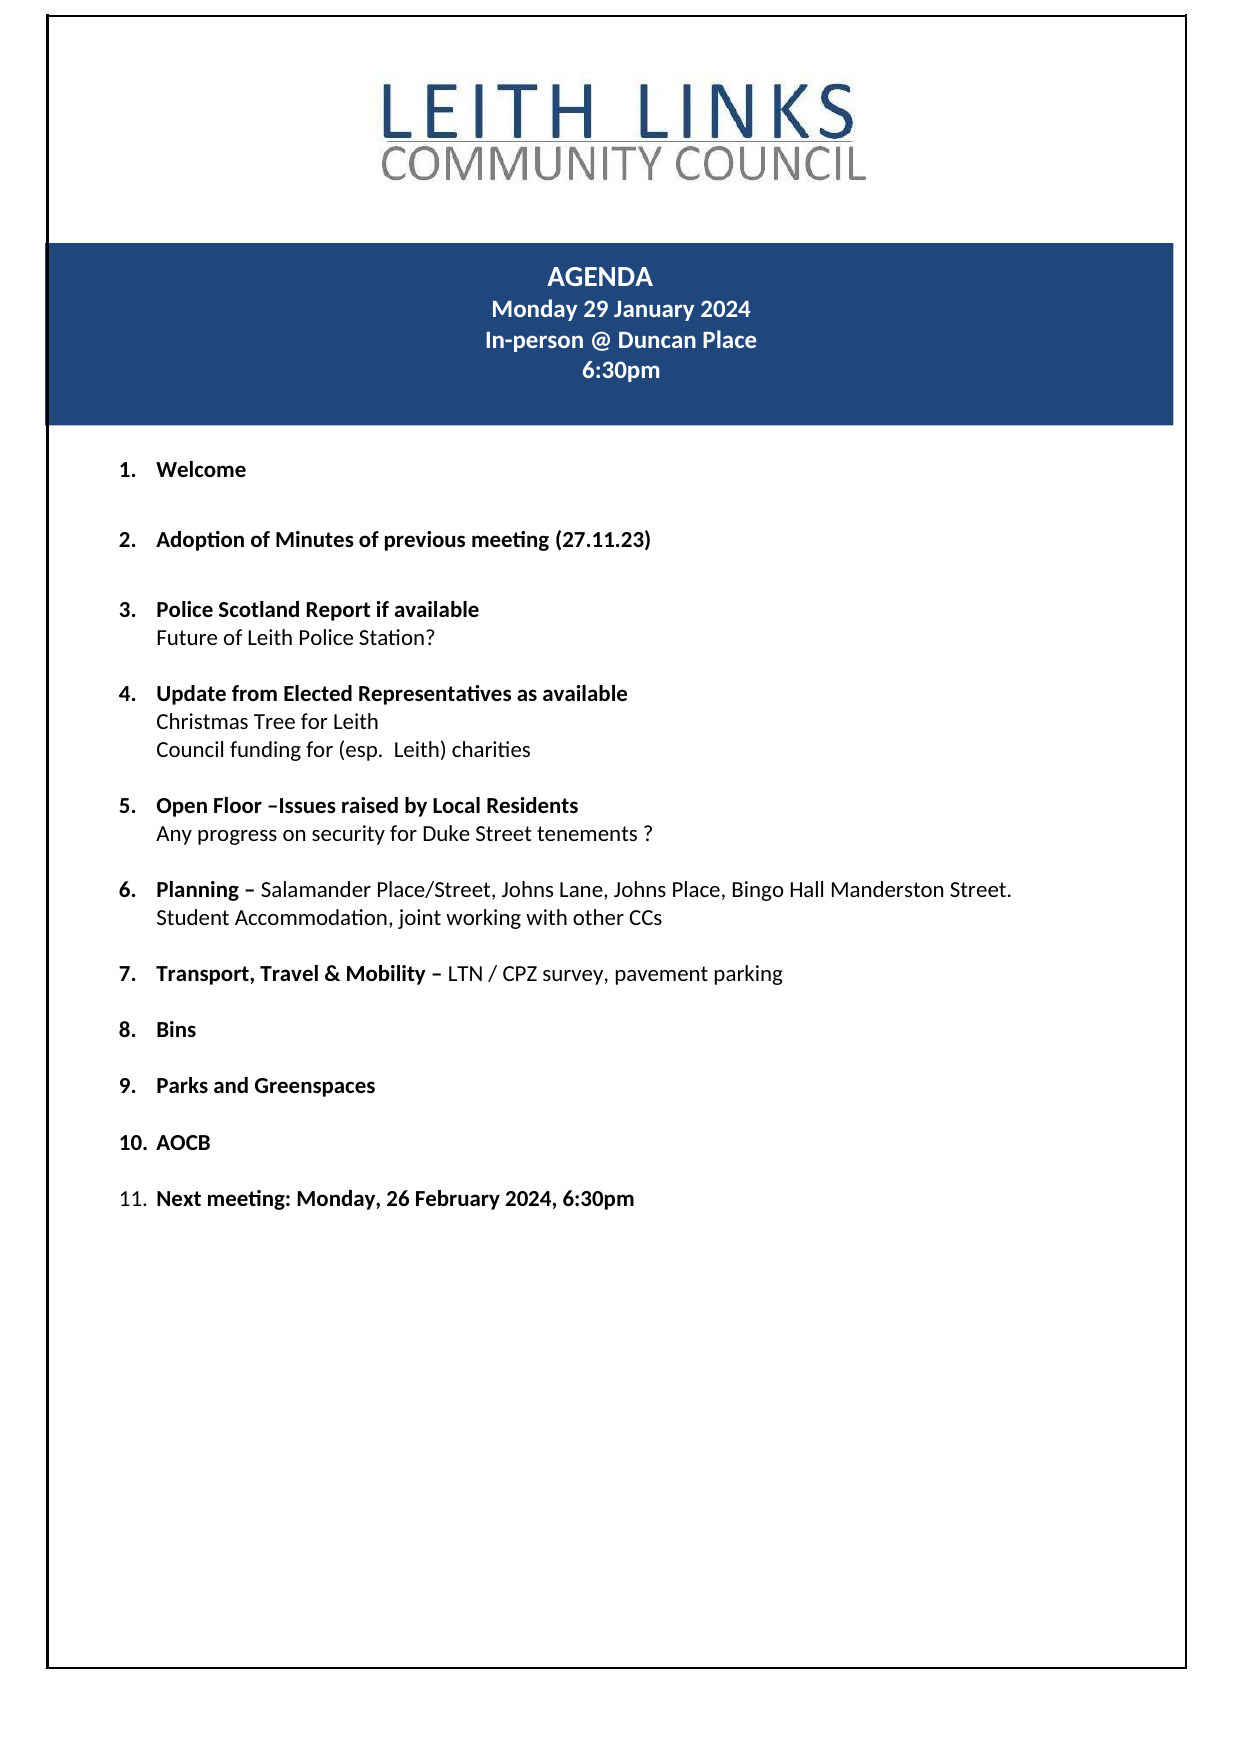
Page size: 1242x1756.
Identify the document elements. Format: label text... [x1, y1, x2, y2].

list Bins [119, 1016, 1078, 1043]
text AGENDA [306, 258, 819, 294]
list Parks and Greenspaces [119, 1072, 1078, 1099]
list Police Scotland Report if available Future of Leith Police Station? [119, 595, 1078, 651]
picture [371, 72, 869, 183]
list Next meeting: Monday, 26 February 2024, 6:30pm [119, 1184, 1078, 1212]
subtitle 6:30pm [423, 355, 819, 385]
list Transport, Travel & Mobility – LTN / CPZ survey, pavement parking [119, 959, 1078, 987]
list Open Floor –Issues raised by Local Residents Any progress on security for Duke Street tenements ? [119, 791, 1078, 847]
subtitle In-person @ Duncan Place [423, 324, 819, 355]
list AOCB [119, 1128, 1078, 1156]
list Update from Elected Representatives as available Christmas Tree for Leith Council funding for (esp. Leith) charities [119, 679, 1078, 763]
list Adoption of Minutes of previous meeting (27.11.23) [119, 525, 1078, 553]
list Welcome [119, 455, 1078, 483]
list Planning – Salamander Place/Street, Johns Lane, Johns Place, Bingo Hall Manderston Street. Student Accommodation, joint working with other CCs [119, 875, 1078, 931]
subtitle Monday 29 January 2024 [423, 294, 819, 324]
